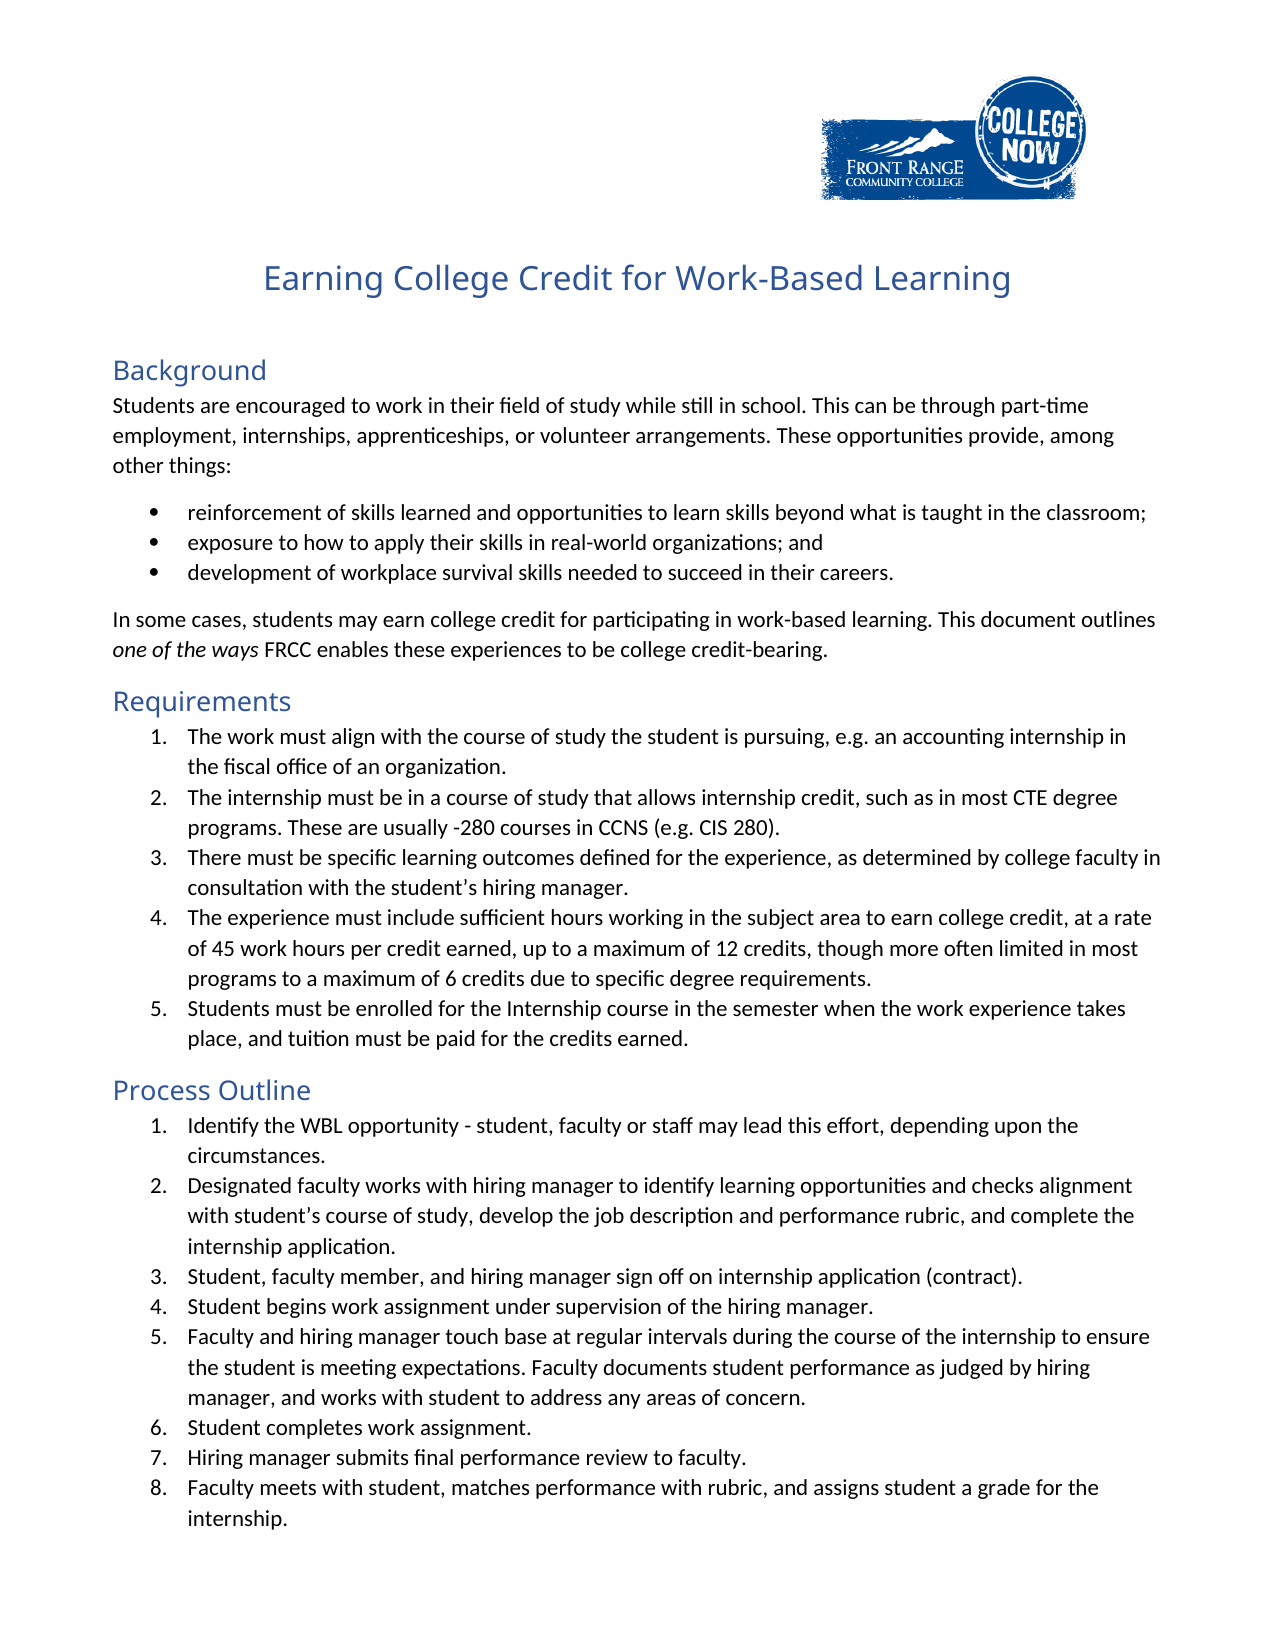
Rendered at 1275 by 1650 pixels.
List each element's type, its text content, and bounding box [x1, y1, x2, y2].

subtitle Background [112, 351, 1162, 388]
list Identify the WBL opportunity - student, faculty or staff may lead this effort, depending upon the circumstances. [150, 1111, 1162, 1169]
list The experience must include sufficient hours working in the subject area to earn college credit, at a rate of 45 work hours per credit earned, up to a maximum of 12 credits, though more often limited in most programs to a maximum of 6 credits due to specific degree requirements. [150, 903, 1162, 992]
list Hiring manager submits final performance review to faculty. [150, 1443, 1162, 1471]
text Students are encouraged to work in their field of study while still in school. This can be through part-time employment, internships, apprenticeships, or volunteer arrangements. These opportunities provide, among other things: [112, 391, 1162, 479]
list exposure to how to apply their skills in real-world organizations; and [150, 528, 1162, 556]
picture [820, 75, 1088, 200]
list Student begins work assignment under supervision of the hiring manager. [150, 1292, 1162, 1320]
list Faculty meets with student, matches performance with rubric, and assigns student a grade for the internship. [150, 1473, 1162, 1532]
list The internship must be in a course of study that allows internship credit, such as in most CTE degree programs. These are usually -280 courses in CCNS (e.g. CIS 280). [150, 783, 1162, 841]
list There must be specific learning outcomes defined for the experience, as determined by college faculty in consultation with the student’s hiring manager. [150, 843, 1162, 901]
list The work must align with the course of study the student is pursuing, e.g. an accounting internship in the fiscal office of an organization. [150, 722, 1162, 781]
subtitle Process Outline [112, 1071, 1162, 1108]
list Student completes work assignment. [150, 1413, 1162, 1441]
list Student, faculty member, and hiring manager sign off on internship application (contract). [150, 1262, 1162, 1290]
list reinforcement of skills learned and opportunities to learn skills beyond what is taught in the classroom; [150, 498, 1162, 526]
list Faculty and hiring manager touch base at regular intervals during the course of the internship to ensure the student is meeting expectations. Faculty documents student performance as judged by hiring manager, and works with student to address any areas of concern. [150, 1322, 1162, 1411]
list Designated faculty works with hiring manager to identify learning opportunities and checks alignment with student’s course of study, develop the job description and performance rubric, and complete the internship application. [150, 1171, 1162, 1260]
subtitle Earning College Credit for Work-Based Learning [112, 255, 1162, 301]
list development of workplace survival skills needed to succeed in their careers. [150, 558, 1162, 587]
subtitle Requirements [112, 682, 1162, 719]
text In some cases, students may earn college credit for participating in work-based learning. This document outlines one of the ways FRCC enables these experiences to be college credit-bearing. [112, 605, 1162, 664]
list Students must be enrolled for the Internship course in the semester when the work experience takes place, and tuition must be paid for the credits earned. [150, 994, 1162, 1052]
